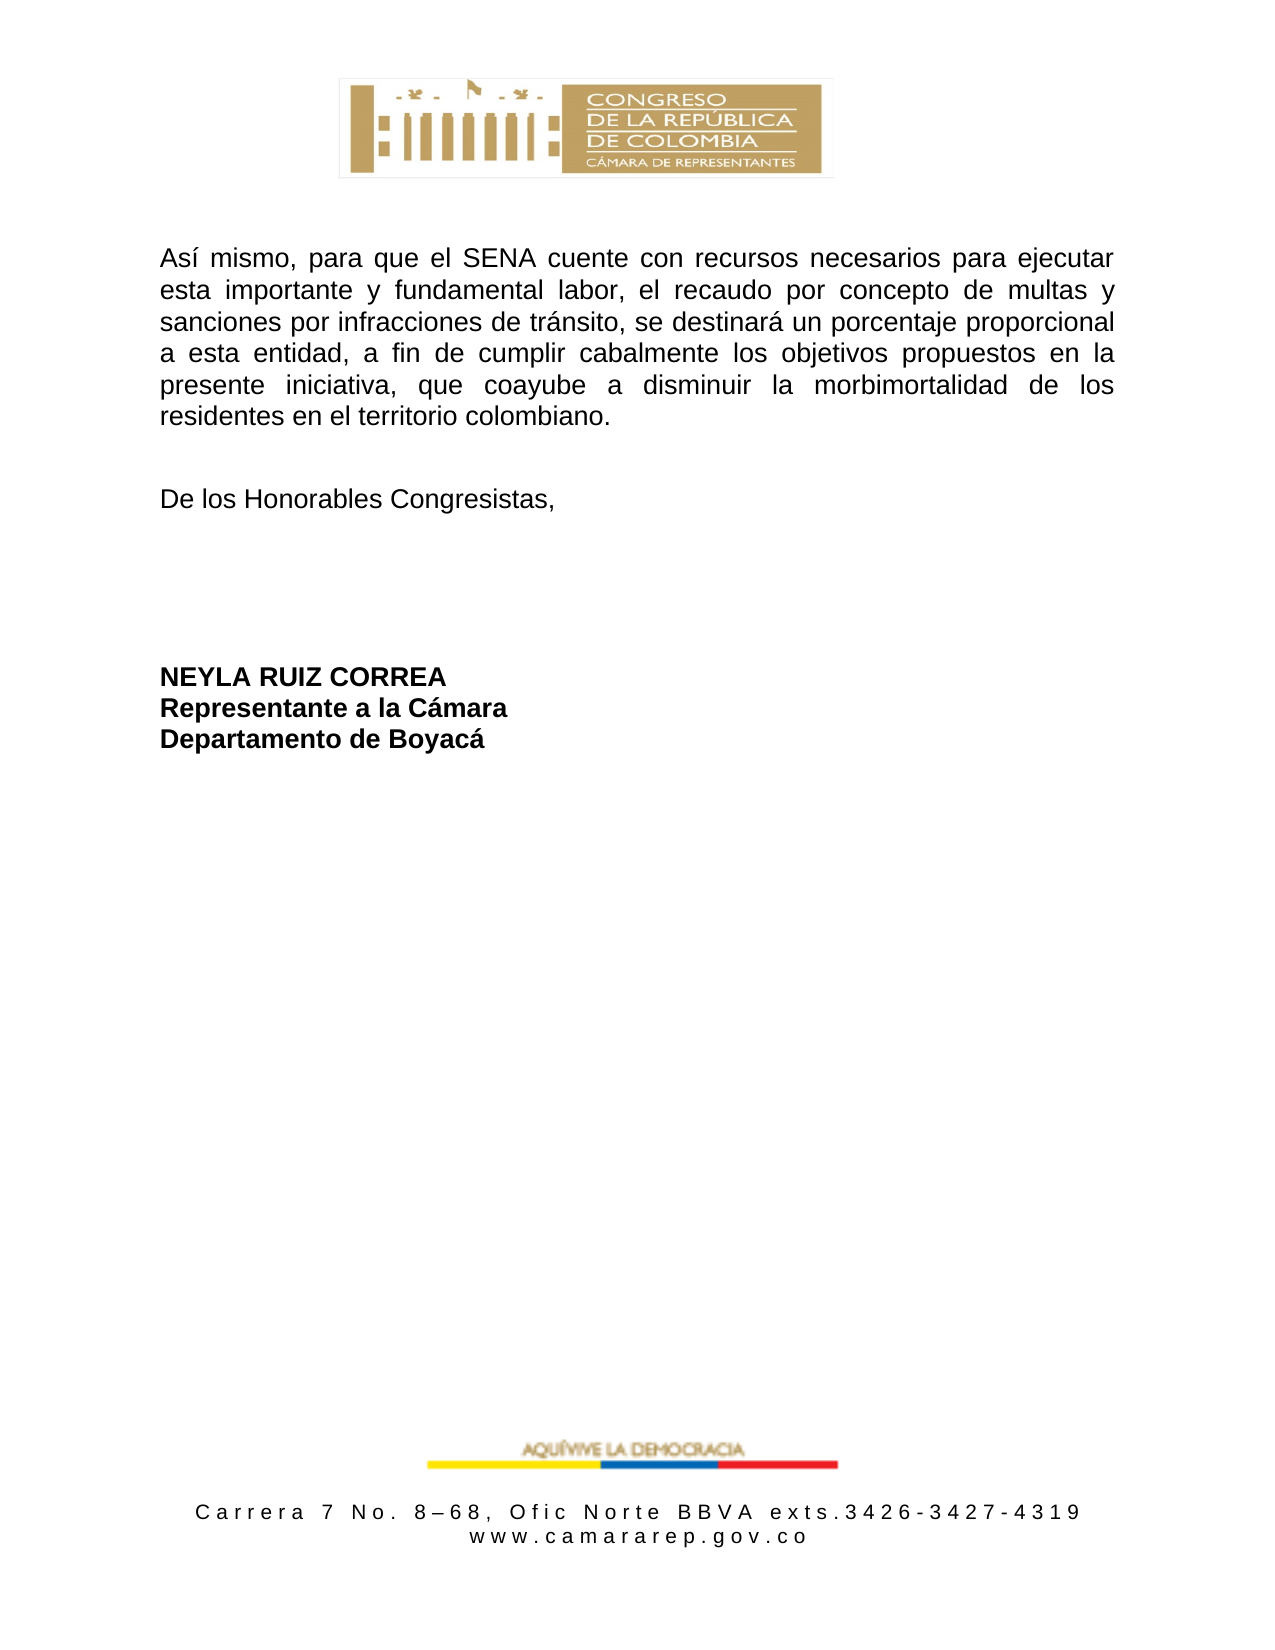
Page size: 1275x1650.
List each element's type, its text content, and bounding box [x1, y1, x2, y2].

text Representante a la Cámara [159, 692, 1116, 723]
text Así mismo, para que el SENA cuente con recursos necesarios para ejecutar esta importante y fundamental labor, el recaudo por concepto de multas y sanciones por infracciones de tránsito, se destinará un porcentaje proporcional a esta entidad, a fin de cumplir cabalmente los objetivos propuestos en la presente iniciativa, que coayube a disminuir la morbimortalidad de los residentes en el territorio colombiano. [159, 242, 1116, 431]
text De los Honorables Congresistas, [159, 483, 1116, 514]
text NEYLA RUIZ CORREA [159, 661, 1116, 692]
picture [287, 45, 900, 214]
picture [407, 1417, 868, 1501]
text Departamento de Boyacá [159, 723, 1116, 754]
